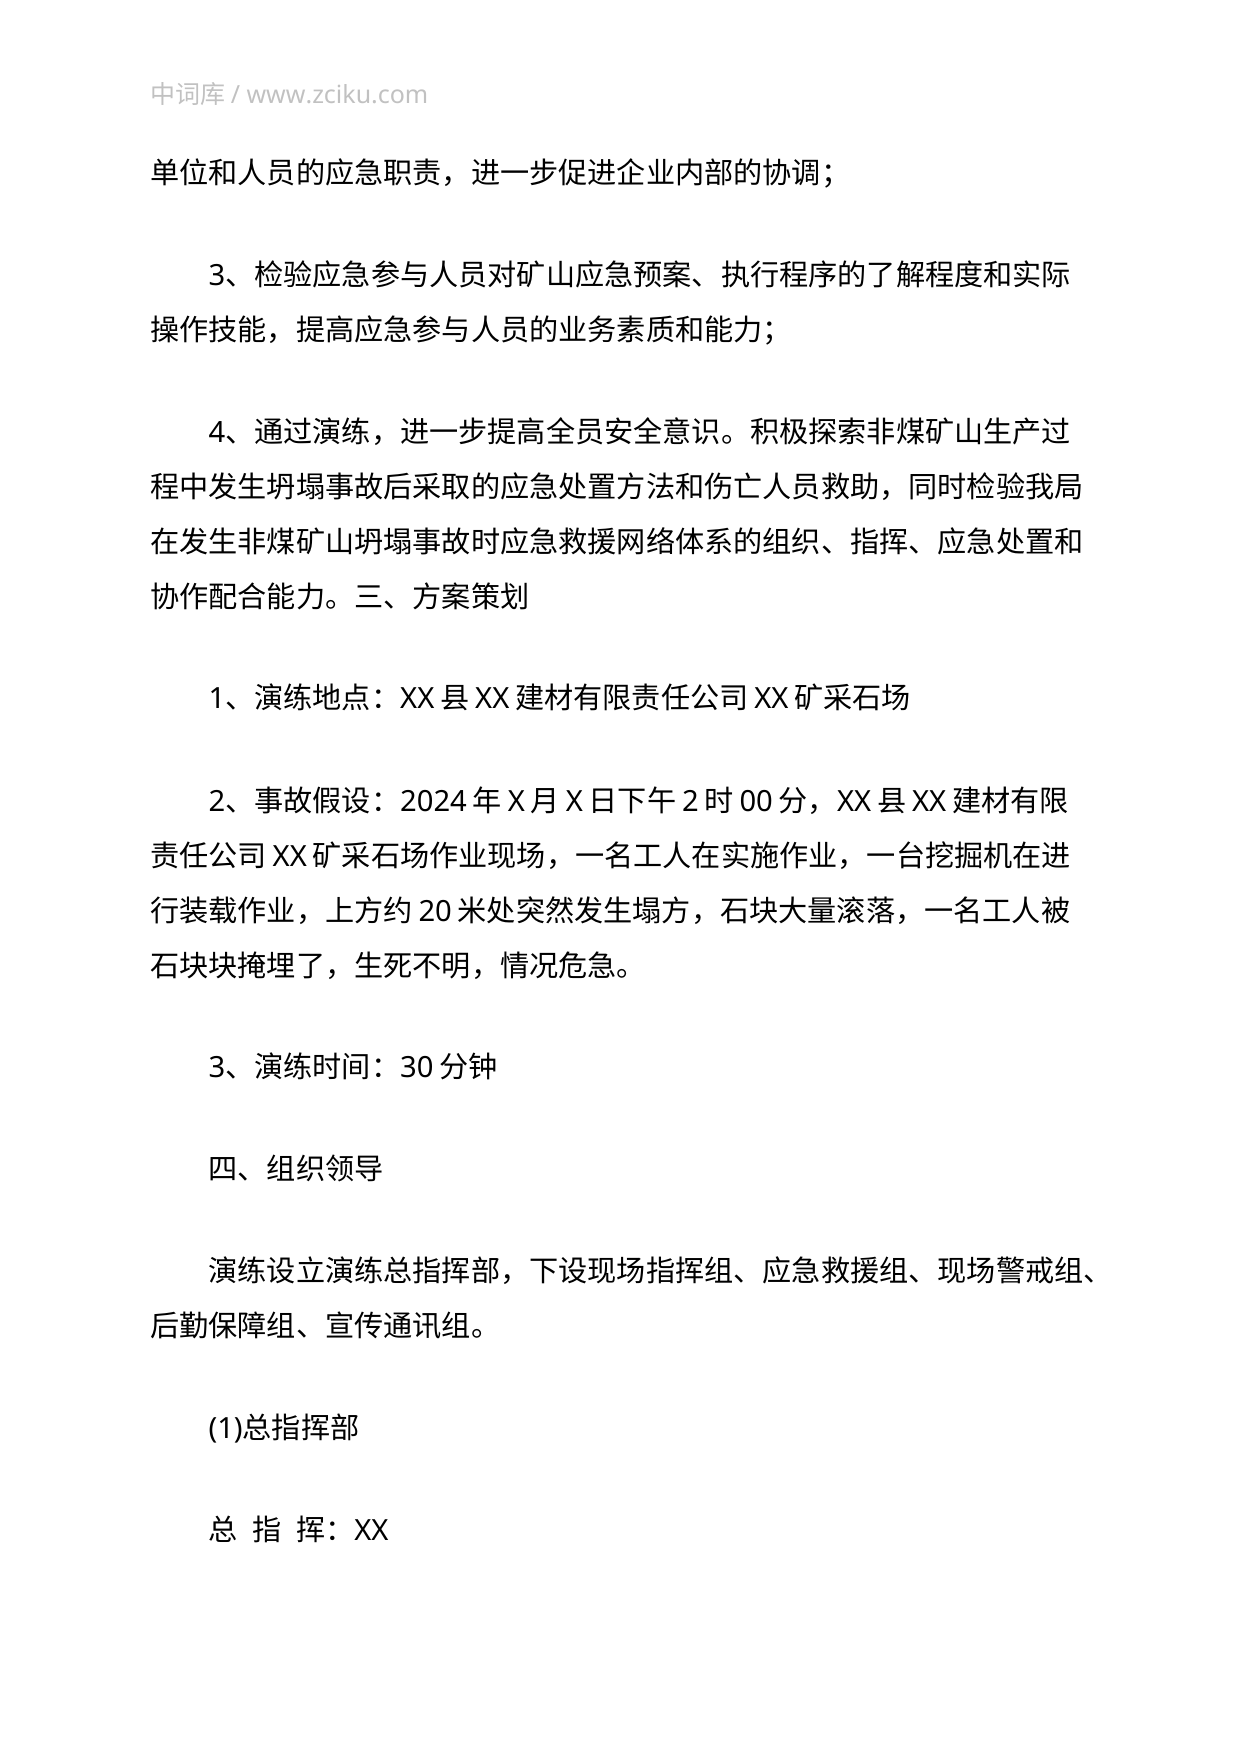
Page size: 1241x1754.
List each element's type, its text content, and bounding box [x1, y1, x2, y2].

text 1、演练地点：XX县XX建材有限责任公司XX矿采石场 [150, 675, 1090, 717]
text 四、组织领导 [150, 1146, 1090, 1188]
text 2、事故假设：2024年X月X日下午2时00分，XX县XX建材有限责任公司XX矿采石场作业现场，一名工人在实施作业，一台挖掘机在进行装载作业，上方约20米处突然发生塌方，石块大量滚落，一名工人被石块块掩埋了，生死不明，情况危急。 [150, 777, 1090, 984]
text (1)总指挥部 [150, 1404, 1090, 1447]
text 3、检验应急参与人员对矿山应急预案、执行程序的了解程度和实际操作技能，提高应急参与人员的业务素质和能力； [150, 252, 1090, 349]
text 总 指 挥：XX [150, 1506, 1090, 1549]
text 3、演练时间：30分钟 [150, 1044, 1090, 1086]
text 4、通过演练，进一步提高全员安全意识。积极探索非煤矿山生产过程中发生坍塌事故后采取的应急处置方法和伤亡人员救助，同时检验我局在发生非煤矿山坍塌事故时应急救援网络体系的组织、指挥、应急处置和协作配合能力。三、方案策划 [150, 408, 1090, 616]
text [150, 150, 1090, 192]
text 演练设立演练总指挥部，下设现场指挥组、应急救援组、现场警戒组、后勤保障组、宣传通讯组。 [150, 1248, 1090, 1345]
